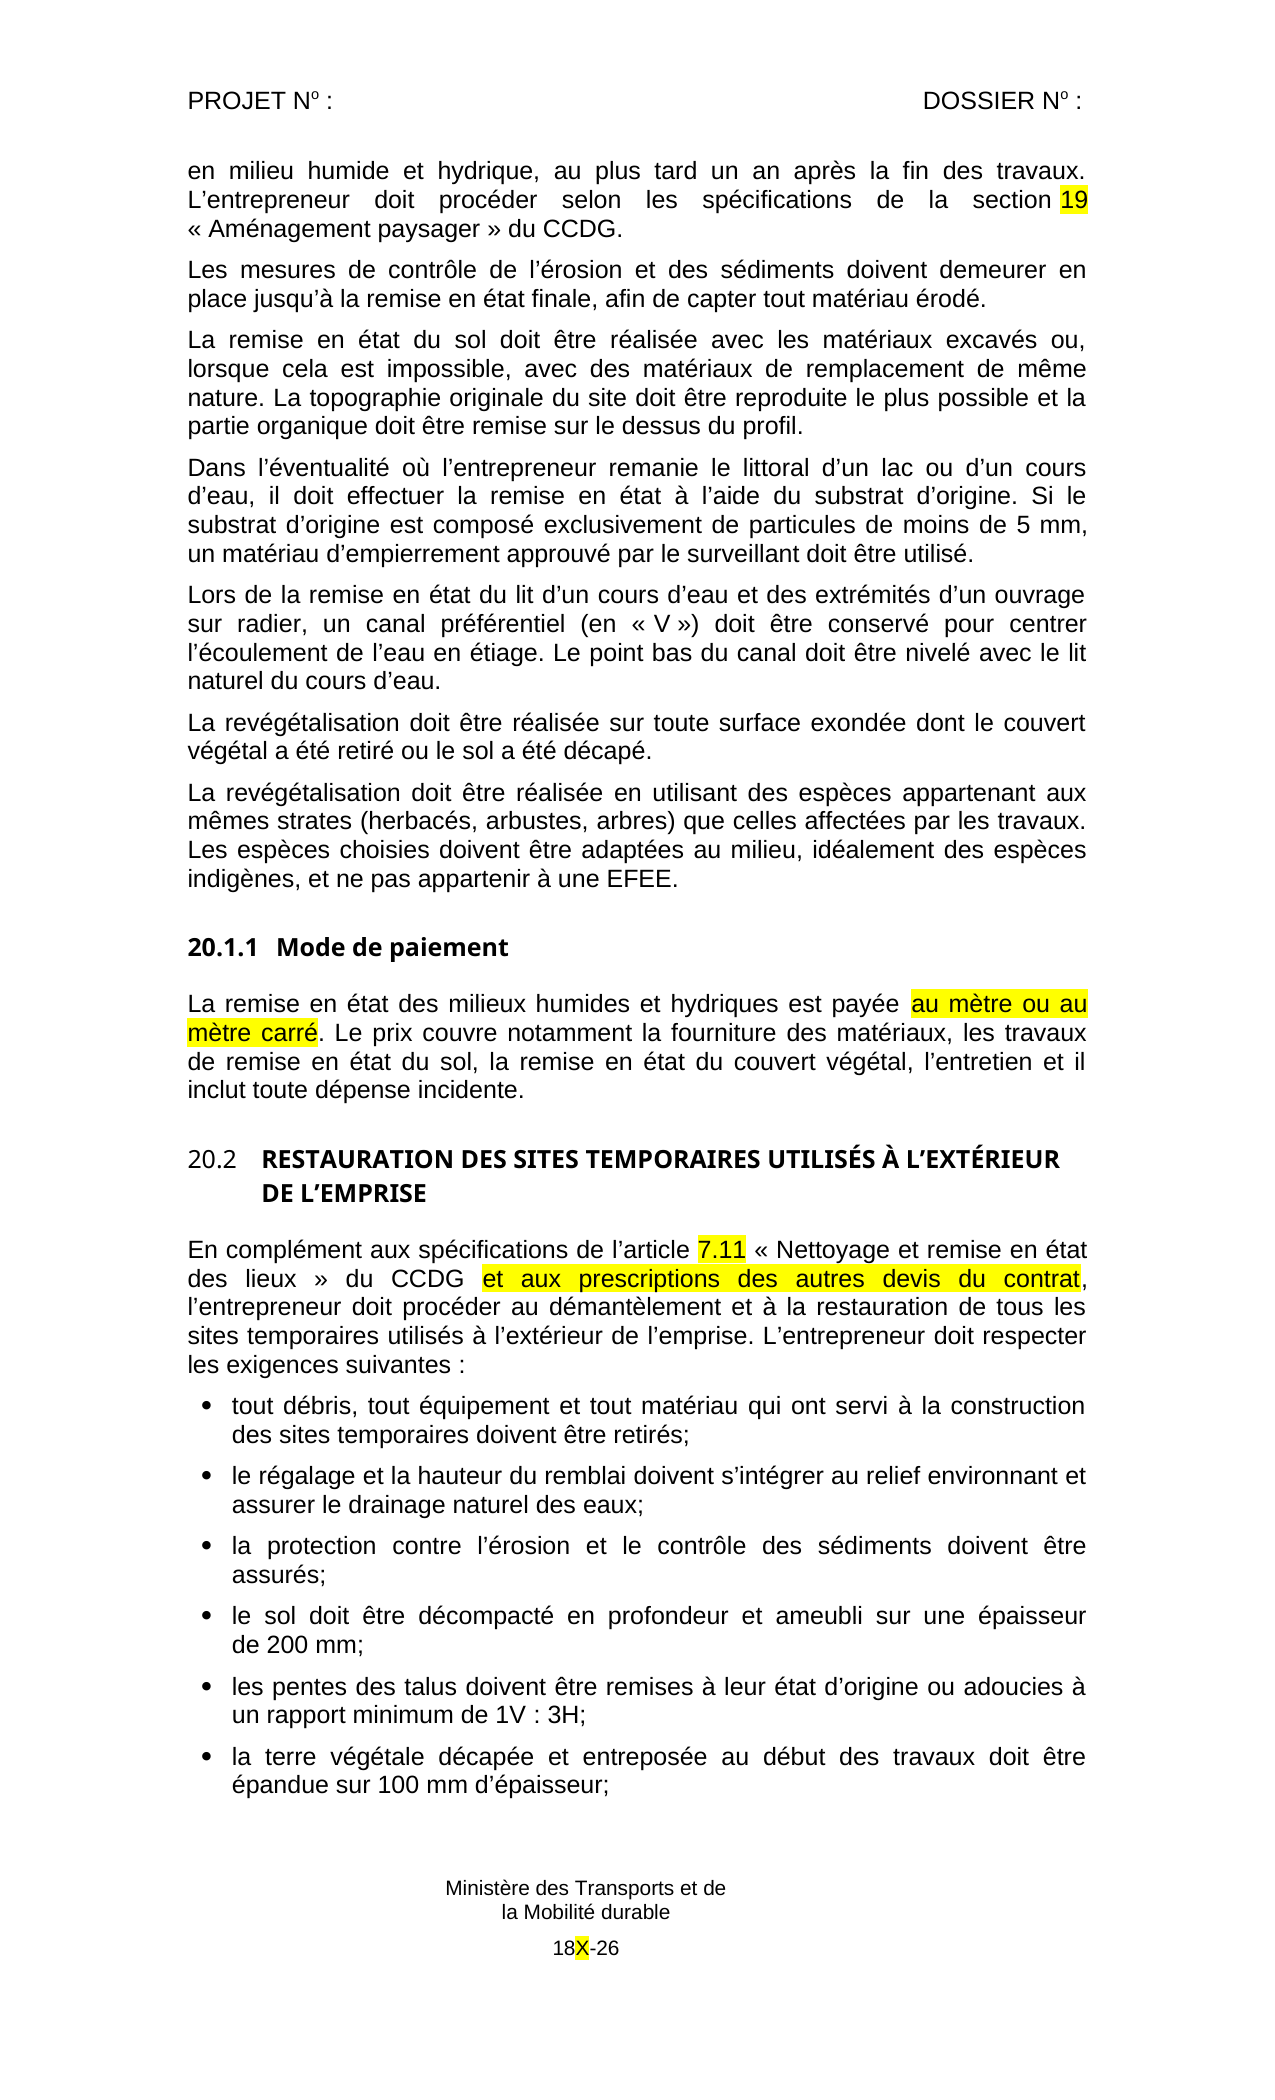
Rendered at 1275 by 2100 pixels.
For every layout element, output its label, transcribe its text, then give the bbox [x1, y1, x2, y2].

text La remise en état du sol doit être réalisée avec les matériaux excavés ou, lorsque cela est impossible, avec des matériaux de remplacement de même nature. La topographie originale du site doit être reproduite le plus possible et la partie organique doit être remise sur le dessus du profil. [187, 325, 1088, 440]
text Lors de la remise en état du lit d’un cours d’eau et des extrémités d’un ouvrage sur radier, un canal préférentiel (en « V ») doit être conservé pour centrer l’écoulement de l’eau en étiage. Le point bas du canal doit être nivelé avec le lit naturel du cours d’eau. [187, 580, 1088, 695]
text Dans l’éventualité où l’entrepreneur remanie le littoral d’un lac ou d’un cours d’eau, il doit effectuer la remise en état à l’aide du substrat d’origine. Si le substrat d’origine est composé exclusivement de particules de moins de 5 mm, un matériau d’empierrement approuvé par le surveillant doit être utilisé. [187, 453, 1088, 568]
list les pentes des talus doivent être remises à leur état d’origine ou adoucies à un rapport minimum de 1V : 3H; [202, 1671, 1088, 1729]
text En complément aux spécifications de l’article 7.11 « Nettoyage et remise en état des lieux » du CCDG et aux prescriptions des autres devis du contrat, l’entrepreneur doit procéder au démantèlement et à la restauration de tous les sites temporaires utilisés à l’extérieur de l’emprise. L’entrepreneur doit respecter les exigences suivantes : [187, 1235, 1088, 1378]
list la protection contre l’érosion et le contrôle des sédiments doivent être assurés; [202, 1531, 1088, 1589]
text Les mesures de contrôle de l’érosion et des sédiments doivent demeurer en place jusqu’à la remise en état finale, afin de capter tout matériau érodé. [187, 255, 1088, 313]
list le sol doit être décompacté en profondeur et ameubli sur une épaisseur de 200 mm; [202, 1601, 1088, 1659]
text La remise en état des milieux humides et hydriques est payée au mètre ou au mètre carré. Le prix couvre notamment la fourniture des matériaux, les travaux de remise en état du sol, la remise en état du couvert végétal, l’entretien et il inclut toute dépense incidente. [187, 989, 1088, 1104]
text La revégétalisation doit être réalisée en utilisant des espèces appartenant aux mêmes strates (herbacés, arbustes, arbres) que celles affectées par les travaux. Les espèces choisies doivent être adaptées au milieu, idéalement des espèces indigènes, et ne pas appartenir à une EFEE. [187, 778, 1088, 893]
list le régalage et la hauteur du remblai doivent s’intégrer au relief environnant et assurer le drainage naturel des eaux; [202, 1461, 1088, 1519]
list tout débris, tout équipement et tout matériau qui ont servi à la construction des sites temporaires doivent être retirés; [202, 1391, 1088, 1449]
subtitle Restauration des sites temporaires utilisés à l’extérieur de l’emprise [187, 1142, 1088, 1210]
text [187, 156, 1088, 243]
list la terre végétale décapée et entreposée au début des travaux doit être épandue sur 100 mm d’épaisseur; [202, 1742, 1088, 1799]
subtitle Mode de paiement [187, 930, 1088, 964]
text La revégétalisation doit être réalisée sur toute surface exondée dont le couvert végétal a été retiré ou le sol a été décapé. [187, 708, 1088, 765]
